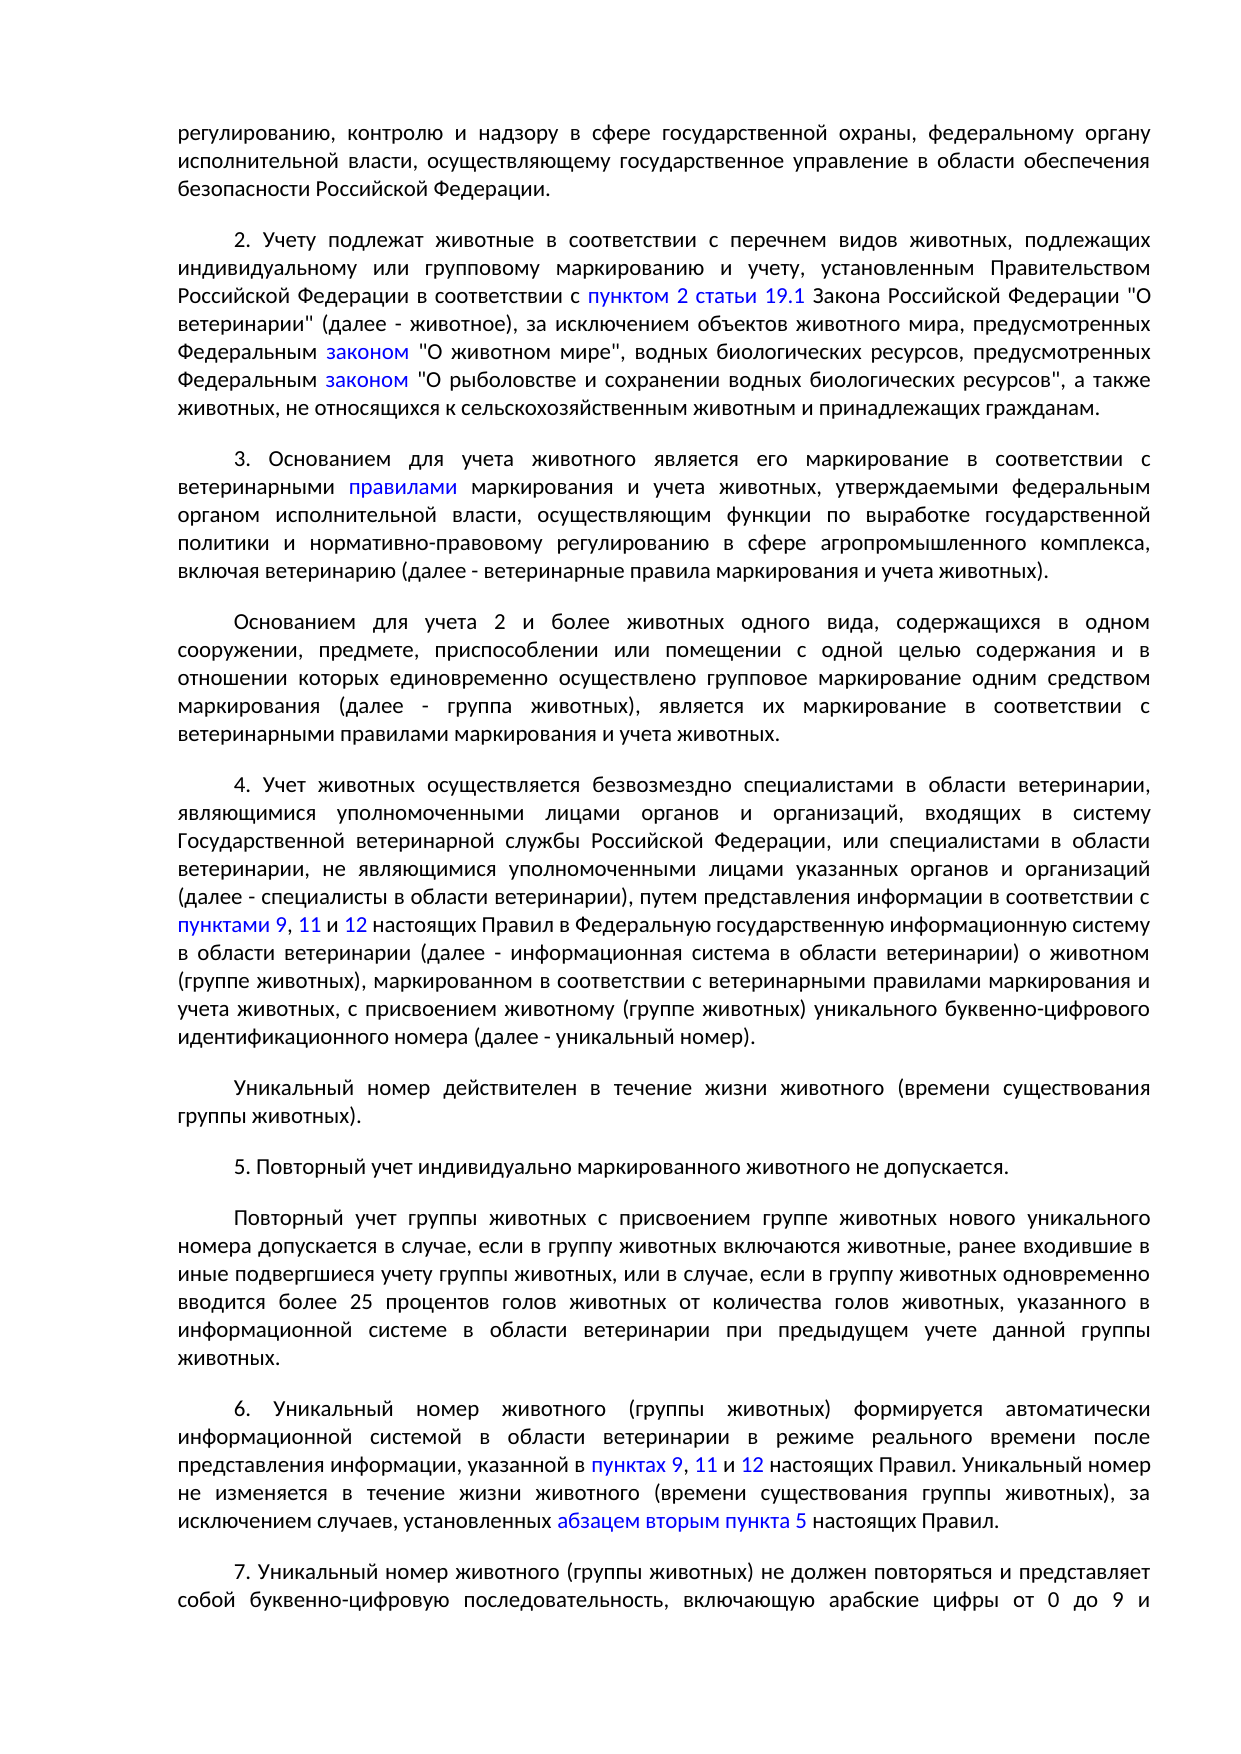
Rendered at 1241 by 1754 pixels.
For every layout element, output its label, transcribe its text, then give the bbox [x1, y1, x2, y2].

text 6. Уникальный номер животного (группы животных) формируется автоматически информационной системой в области ветеринарии в режиме реального времени после представления информации, указанной в пунктах 9, 11 и 12 настоящих Правил. Уникальный номер не изменяется в течение жизни животного (времени существования группы животных), за исключением случаев, установленных абзацем вторым пункта 5 настоящих Правил. [177, 1394, 1152, 1534]
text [177, 118, 1152, 202]
text 3. Основанием для учета животного является его маркирование в соответствии с ветеринарными правилами маркирования и учета животных, утверждаемыми федеральным органом исполнительной власти, осуществляющим функции по выработке государственной политики и нормативно-правовому регулированию в сфере агропромышленного комплекса, включая ветеринарию (далее - ветеринарные правила маркирования и учета животных). [177, 444, 1152, 584]
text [177, 1557, 1152, 1613]
text Повторный учет группы животных с присвоением группе животных нового уникального номера допускается в случае, если в группу животных включаются животные, ранее входившие в иные подвергшиеся учету группы животных, или в случае, если в группу животных одновременно вводится более 25 процентов голов животных от количества голов животных, указанного в информационной системе в области ветеринарии при предыдущем учете данной группы животных. [177, 1203, 1152, 1371]
text 5. Повторный учет индивидуально маркированного животного не допускается. [177, 1152, 1152, 1180]
text 2. Учету подлежат животные в соответствии с перечнем видов животных, подлежащих индивидуальному или групповому маркированию и учету, установленным Правительством Российской Федерации в соответствии с пунктом 2 статьи 19.1 Закона Российской Федерации "О ветеринарии" (далее - животное), за исключением объектов животного мира, предусмотренных Федеральным законом "О животном мире", водных биологических ресурсов, предусмотренных Федеральным законом "О рыболовстве и сохранении водных биологических ресурсов", а также животных, не относящихся к сельскохозяйственным животным и принадлежащих гражданам. [177, 225, 1152, 421]
text Уникальный номер действителен в течение жизни животного (времени существования группы животных). [177, 1073, 1152, 1129]
text 4. Учет животных осуществляется безвозмездно специалистами в области ветеринарии, являющимися уполномоченными лицами органов и организаций, входящих в систему Государственной ветеринарной службы Российской Федерации, или специалистами в области ветеринарии, не являющимися уполномоченными лицами указанных органов и организаций (далее - специалисты в области ветеринарии), путем представления информации в соответствии с пунктами 9, 11 и 12 настоящих Правил в Федеральную государственную информационную систему в области ветеринарии (далее - информационная система в области ветеринарии) о животном (группе животных), маркированном в соответствии с ветеринарными правилами маркирования и учета животных, с присвоением животному (группе животных) уникального буквенно-цифрового идентификационного номера (далее - уникальный номер). [177, 770, 1152, 1050]
text Основанием для учета 2 и более животных одного вида, содержащихся в одном сооружении, предмете, приспособлении или помещении с одной целью содержания и в отношении которых единовременно осуществлено групповое маркирование одним средством маркирования (далее - группа животных), является их маркирование в соответствии с ветеринарными правилами маркирования и учета животных. [177, 607, 1152, 747]
